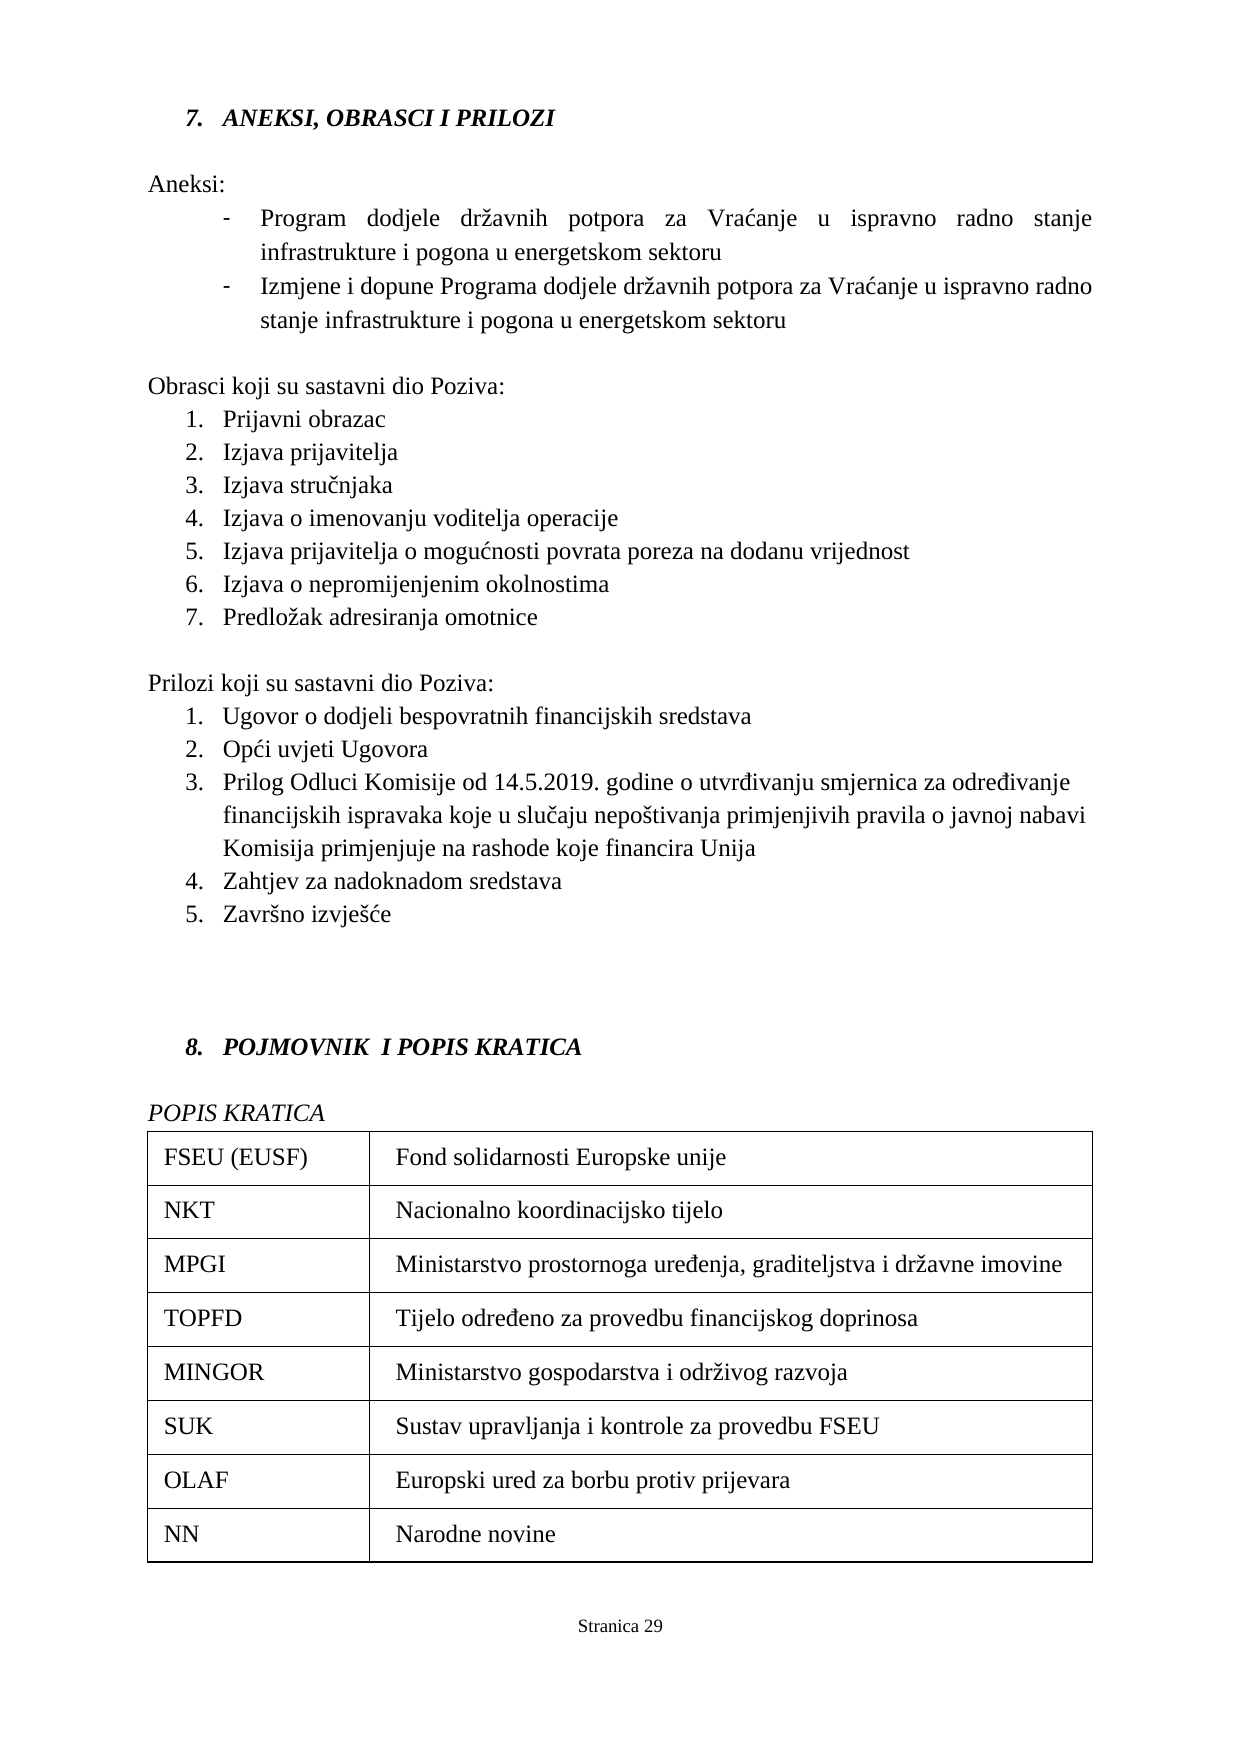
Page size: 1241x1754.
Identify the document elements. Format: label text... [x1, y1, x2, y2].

table_cell Ministarstvo prostornoga uređenja, graditeljstva i državne imovine [370, 1239, 1092, 1292]
table_cell Tijelo određeno za provedbu financijskog doprinosa [370, 1293, 1092, 1346]
list Prijavni obrazac [185, 404, 1093, 433]
list Opći uvjeti Ugovora [185, 734, 1093, 763]
table_cell Ministarstvo gospodarstva i održivog razvoja [370, 1347, 1092, 1400]
table_cell Nacionalno koordinacijsko tijelo [370, 1186, 1092, 1238]
table_cell Narodne novine [370, 1509, 1092, 1561]
text Obrasci koji su sastavni dio Poziva: [148, 371, 1093, 400]
list Prilog Odluci Komisije od 14.5.2019. godine o utvrđivanju smjernica za određivanje financijskih ispravaka koje u slučaju nepoštivanja primjenjivih pravila o javnoj nabavi Komisija primjenjuje na rashode koje financira Unija [185, 767, 1093, 862]
table_cell NN [148, 1509, 369, 1561]
table_header FSEU (EUSF) [148, 1132, 369, 1184]
subtitle ANEKSI, OBRASCI I PRILOZI [185, 103, 1093, 132]
text Aneksi: [148, 169, 1093, 198]
list Predložak adresiranja omotnice [185, 602, 1093, 631]
table_cell TOPFD [148, 1293, 369, 1346]
table_cell Sustav upravljanja i kontrole za provedbu FSEU [370, 1401, 1092, 1454]
list Izjava prijavitelja [185, 437, 1093, 466]
table_header Fond solidarnosti Europske unije [370, 1132, 1092, 1184]
table_cell OLAF [148, 1455, 369, 1508]
list Završno izvješće [185, 899, 1093, 928]
list Izjava o nepromijenjenim okolnostima [185, 569, 1093, 598]
subtitle POJMOVNIK I POPIS KRATICA [185, 1032, 1093, 1060]
list Izmjene i dopune Programa dodjele državnih potpora za Vraćanje u ispravno radno stanje infrastrukture i pogona u energetskom sektoru [223, 270, 1093, 334]
table_cell MINGOR [148, 1347, 369, 1400]
list Zahtjev za nadoknadom sredstava [185, 866, 1093, 895]
list Program dodjele državnih potpora za Vraćanje u ispravno radno stanje infrastrukture i pogona u energetskom sektoru [223, 202, 1093, 266]
list Izjava prijavitelja o mogućnosti povrata poreza na dodanu vrijednost [185, 536, 1093, 565]
list Izjava o imenovanju voditelja operacije [185, 503, 1093, 532]
list Izjava stručnjaka [185, 470, 1093, 499]
table_cell NKT [148, 1186, 369, 1238]
text Prilozi koji su sastavni dio Poziva: [148, 668, 1093, 697]
table_cell Europski ured za borbu protiv prijevara [370, 1455, 1092, 1508]
table_cell MPGI [148, 1239, 369, 1292]
table_cell SUK [148, 1401, 369, 1454]
text POPIS KRATICA [148, 1098, 1093, 1126]
list Ugovor o dodjeli bespovratnih financijskih sredstava [185, 701, 1093, 730]
